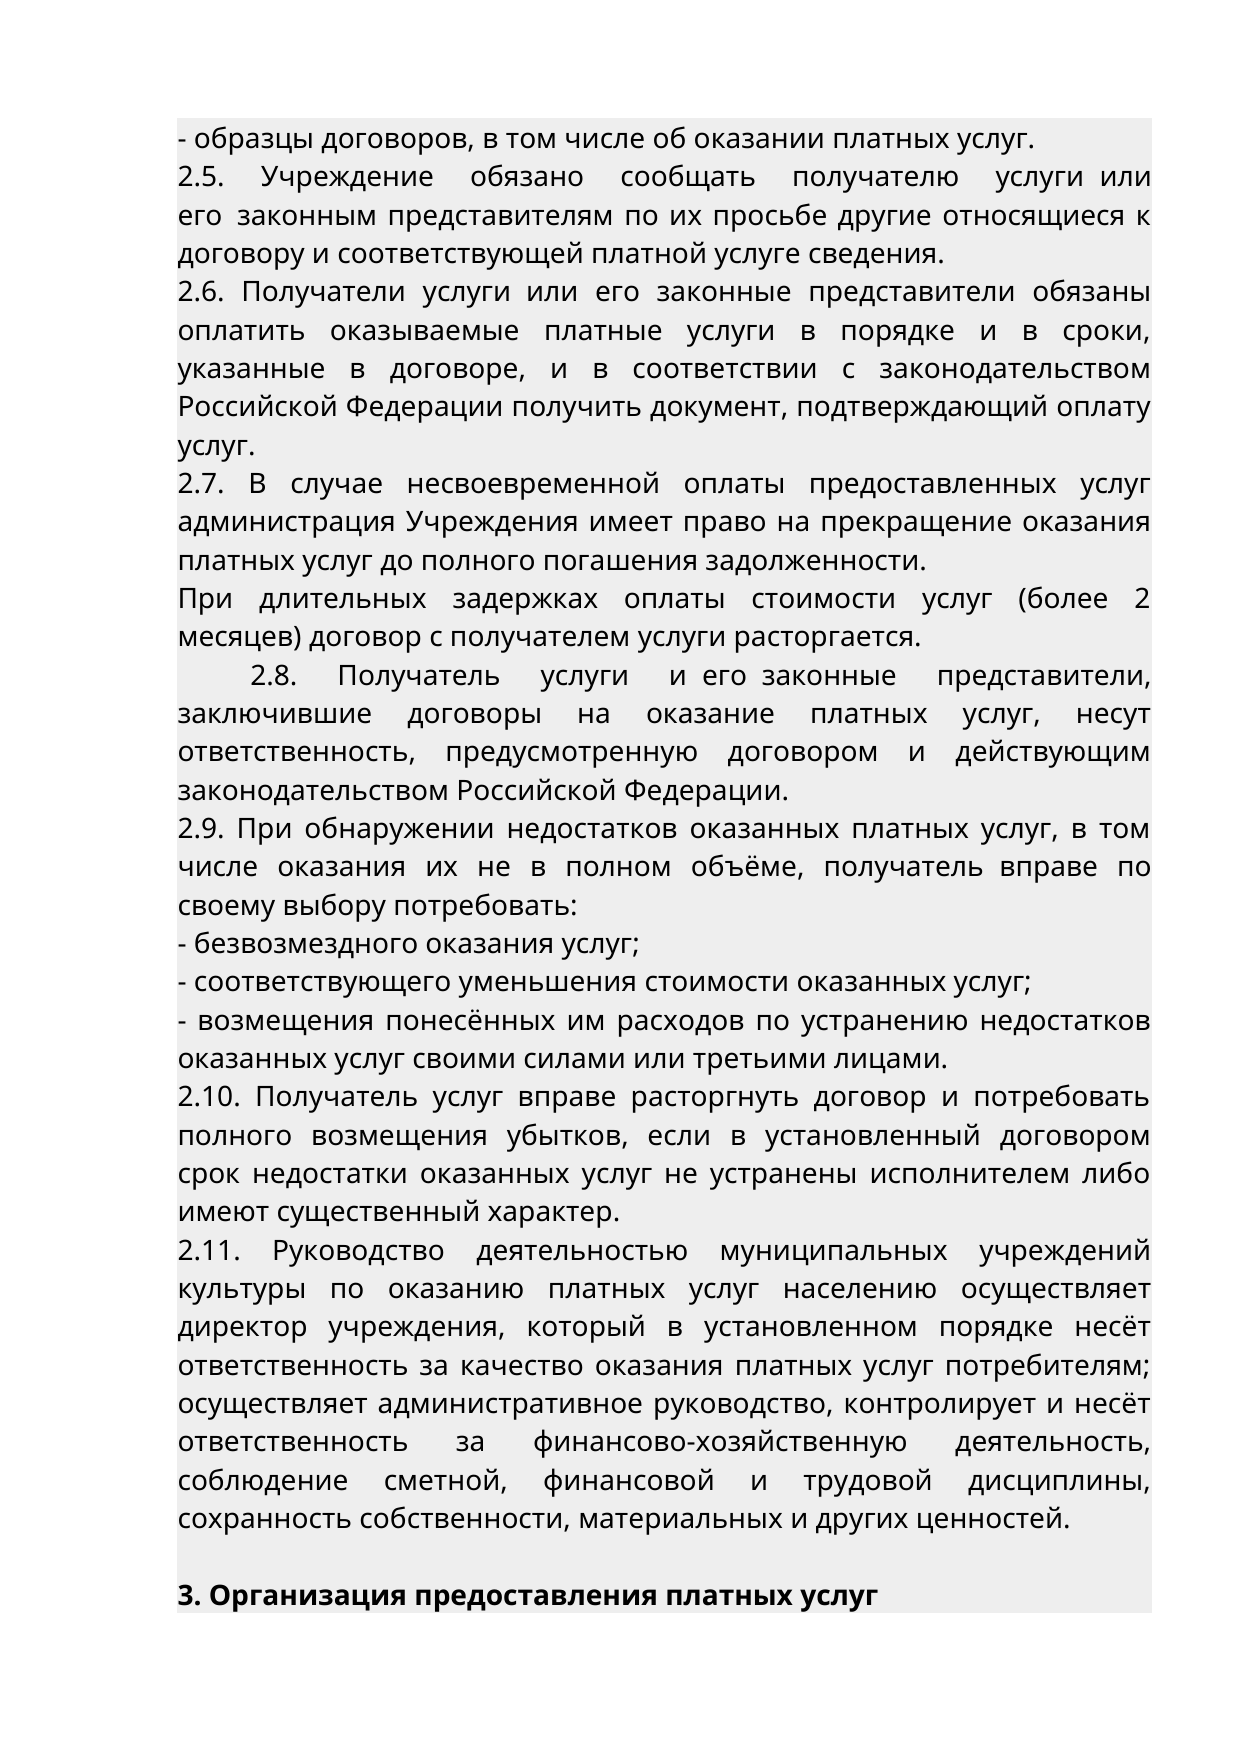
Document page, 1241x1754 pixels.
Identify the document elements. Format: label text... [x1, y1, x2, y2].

text 2.10. Получатель услуг вправе расторгнуть договор и потребовать полного возмещения убытков, если в установленный договором срок недостатки оказанных услуг не устранены исполнителем либо имеют существенный характер. [177, 1076, 1152, 1230]
text - образцы договоров, в том числе об оказании платных услуг. [177, 118, 1152, 156]
text 2.7. В случае несвоевременной оплаты предоставленных услуг администрация Учреждения имеет право на прекращение оказания платных услуг до полного погашения задолженности. [177, 463, 1152, 578]
text 2.6. Получатели услуги или его законные представители обязаны оплатить оказываемые платные услуги в порядке и в сроки, указанные в договоре, и в соответствии с законодательством Российской Федерации получить документ, подтверждающий оплату услуг. [177, 271, 1152, 463]
text - соответствующего уменьшения стоимости оказанных услуг; [177, 961, 1152, 1000]
text При длительных задержках оплаты стоимости услуг (более 2 месяцев) договор с получателем услуги расторгается. [177, 578, 1152, 655]
text 2.11. Руководство деятельностью муниципальных учреждений культуры по оказанию платных услуг населению осуществляет директор учреждения, который в установленном порядке несёт ответственность за качество оказания платных услуг потребителям; осуществляет административное руководство, контролирует и несёт ответственность за финансово-хозяйственную деятельность, соблюдение сметной, финансовой и трудовой дисциплины, сохранность собственности, материальных и других ценностей. [177, 1230, 1152, 1536]
text - безвозмездного оказания услуг; [177, 923, 1152, 961]
text 2.9. При обнаружении недостатков оказанных платных услуг, в том числе оказания их не в полном объёме, получатель вправе по своему выбору потребовать: [177, 808, 1152, 923]
text 2.5. Учреждение обязано сообщать получателю услуги или его законным представителям по их просьбе другие относящиеся к договору и соответствующей платной услуге сведения. [177, 156, 1152, 271]
text 3. Организация предоставления платных услуг [177, 1575, 1152, 1613]
text 2.8. Получатель услуги и его законные представители, заключившие договоры на оказание платных услуг, несут ответственность, предусмотренную договором и действующим законодательством Российской Федерации. [177, 655, 1152, 808]
text - возмещения понесённых им расходов по устранению недостатков оказанных услуг своими силами или третьими лицами. [177, 1000, 1152, 1076]
